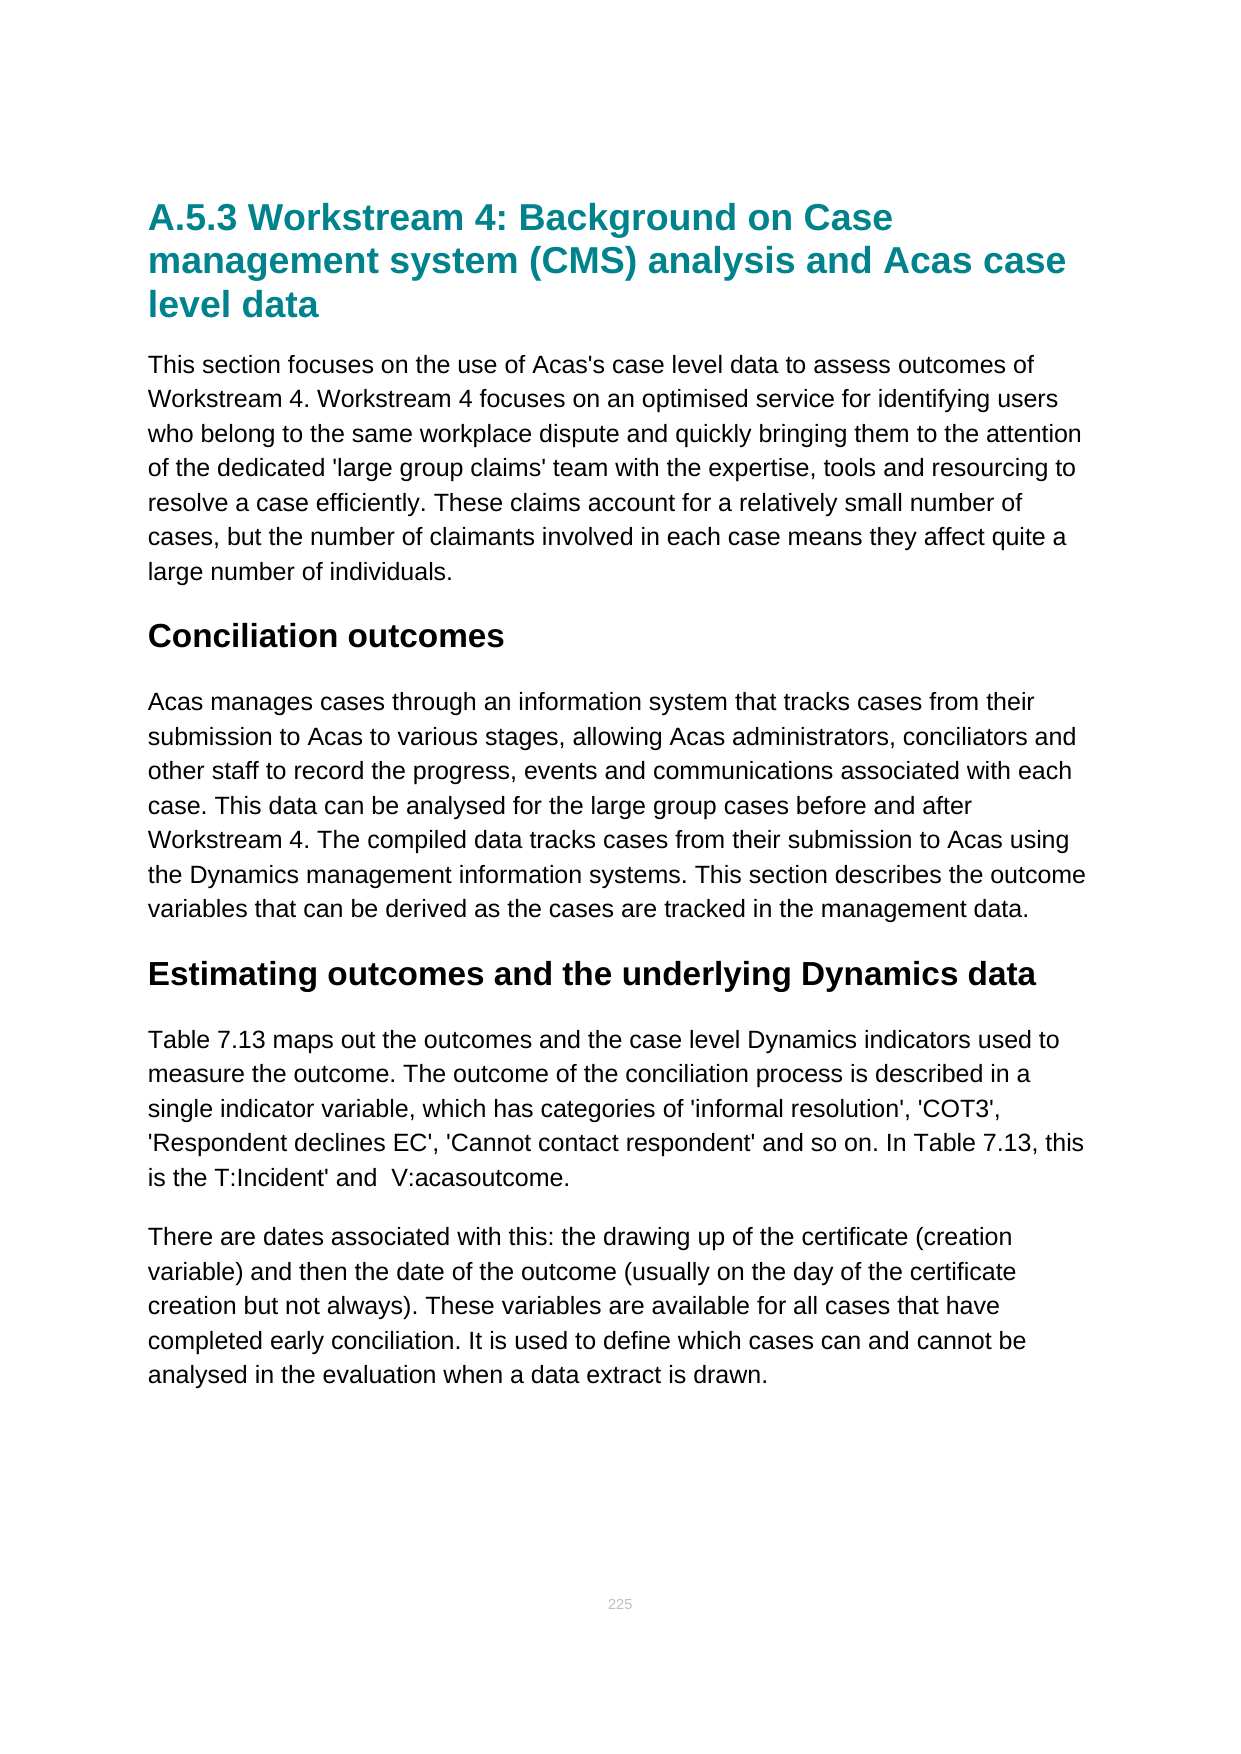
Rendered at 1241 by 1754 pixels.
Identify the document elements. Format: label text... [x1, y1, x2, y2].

text There are dates associated with this: the drawing up of the certificate (creation variable) and then the date of the outcome (usually on the day of the certificate creation but not always). These variables are available for all cases that have completed early conciliation. It is used to define which cases can and cannot be analysed in the evaluation when a data extract is drawn. [148, 1222, 1092, 1389]
text Acas manages cases through an information system that tracks cases from their submission to Acas to various stages, allowing Acas administrators, conciliators and other staff to record the progress, events and communications associated with each case. This data can be analysed for the large group cases before and after Workstream 4. The compiled data tracks cases from their submission to Acas using the Dynamics management information systems. This section describes the outcome variables that can be derived as the cases are tracked in the management data. [148, 687, 1092, 923]
subtitle Conciliation outcomes [148, 616, 1092, 655]
subtitle Estimating outcomes and the underlying Dynamics data [148, 954, 1092, 992]
subtitle A.5.3 Workstream 4: Background on Case management system (CMS) analysis and Acas case level data [148, 196, 1092, 325]
text Table 7.13 maps out the outcomes and the case level Dynamics indicators used to measure the outcome. The outcome of the conciliation process is described in a single indicator variable, which has categories of 'informal resolution', 'COT3', 'Respondent declines EC', 'Cannot contact respondent' and so on. In Table 7.13, this is the T:Incident' and V:acasoutcome. [148, 1025, 1092, 1191]
text This section focuses on the use of Acas's case level data to assess outcomes of Workstream 4. Workstream 4 focuses on an optimised service for identifying users who belong to the same workplace dispute and quickly bringing them to the attention of the dedicated 'large group claims' team with the expertise, tools and resourcing to resolve a case efficiently. These claims account for a relatively small number of cases, but the number of claimants involved in each case means they affect quite a large number of individuals. [148, 350, 1092, 586]
